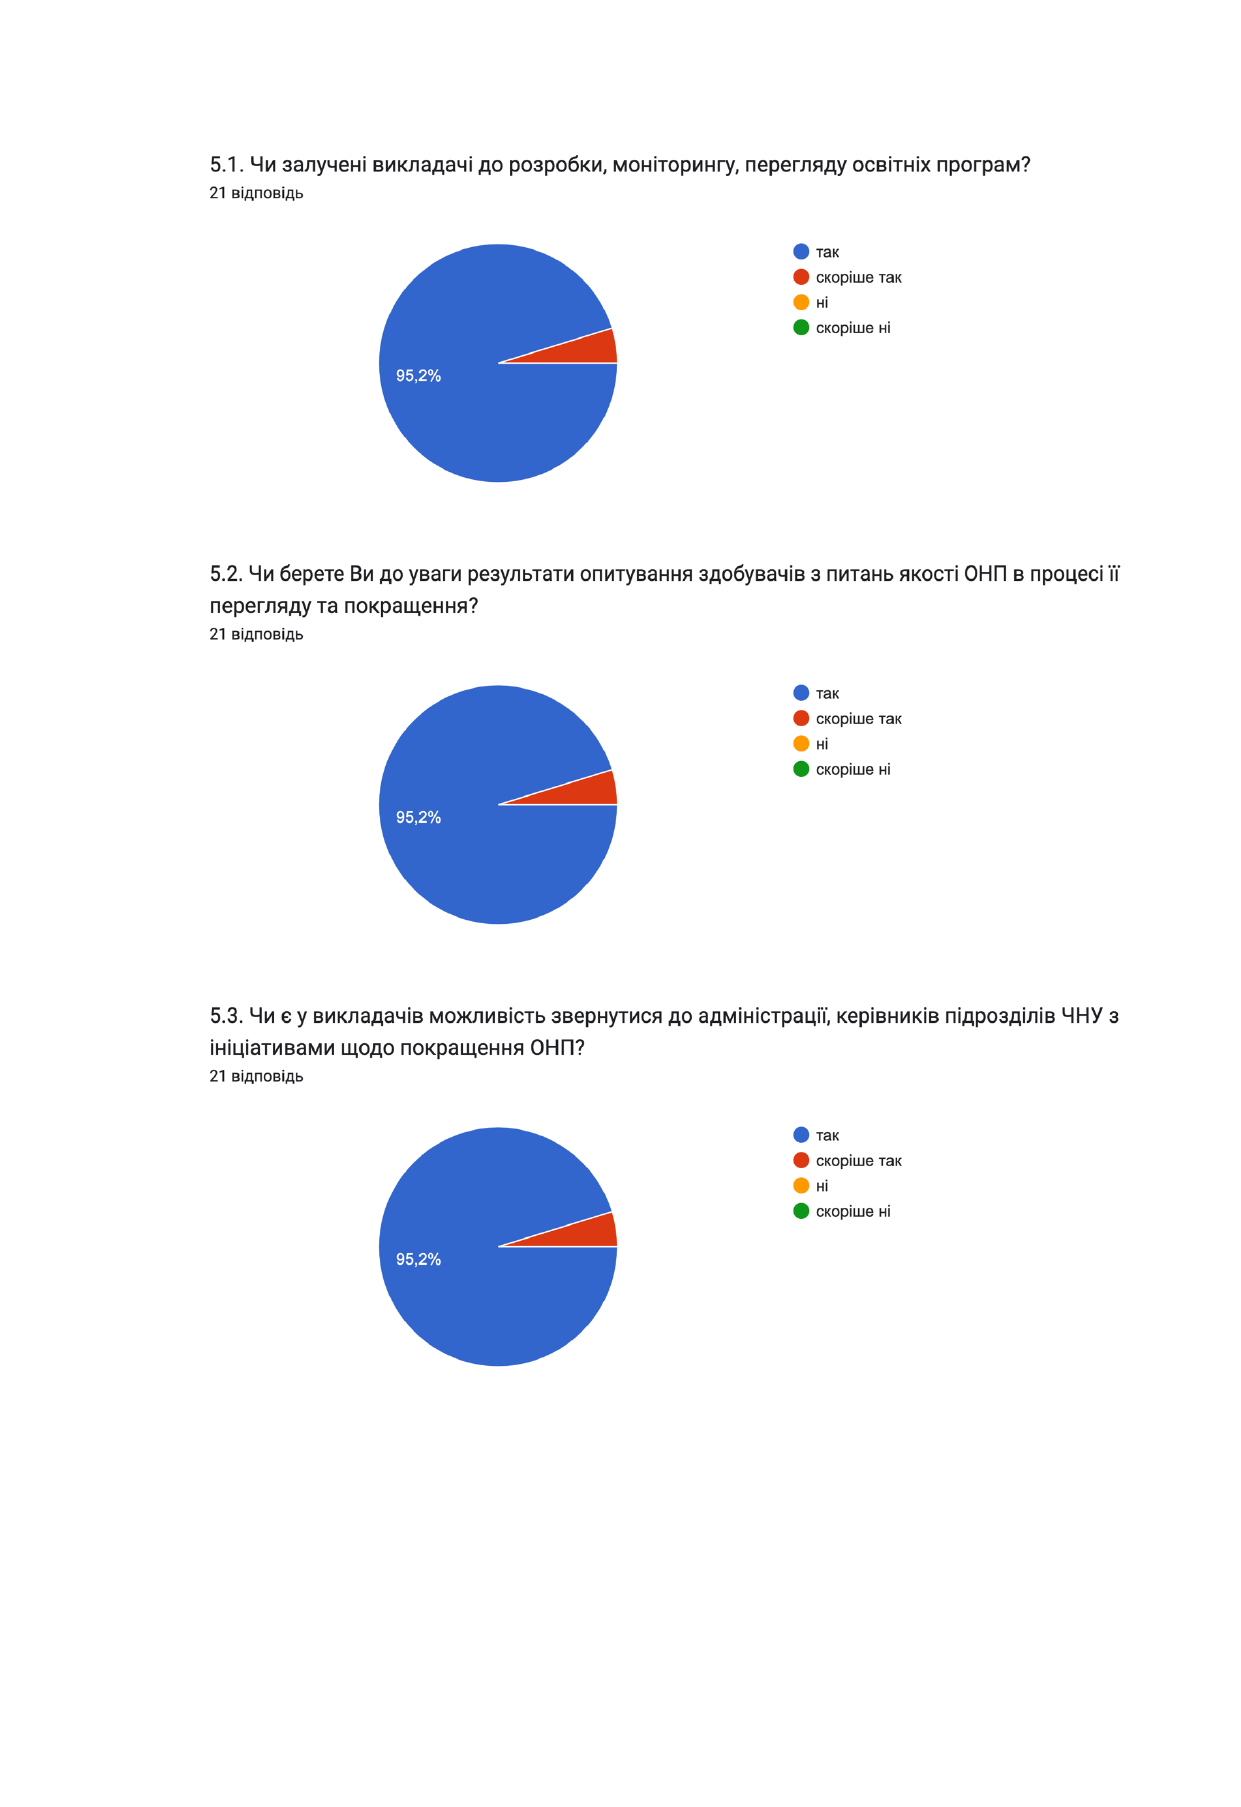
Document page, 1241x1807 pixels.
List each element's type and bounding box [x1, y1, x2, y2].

picture [177, 118, 1151, 1412]
